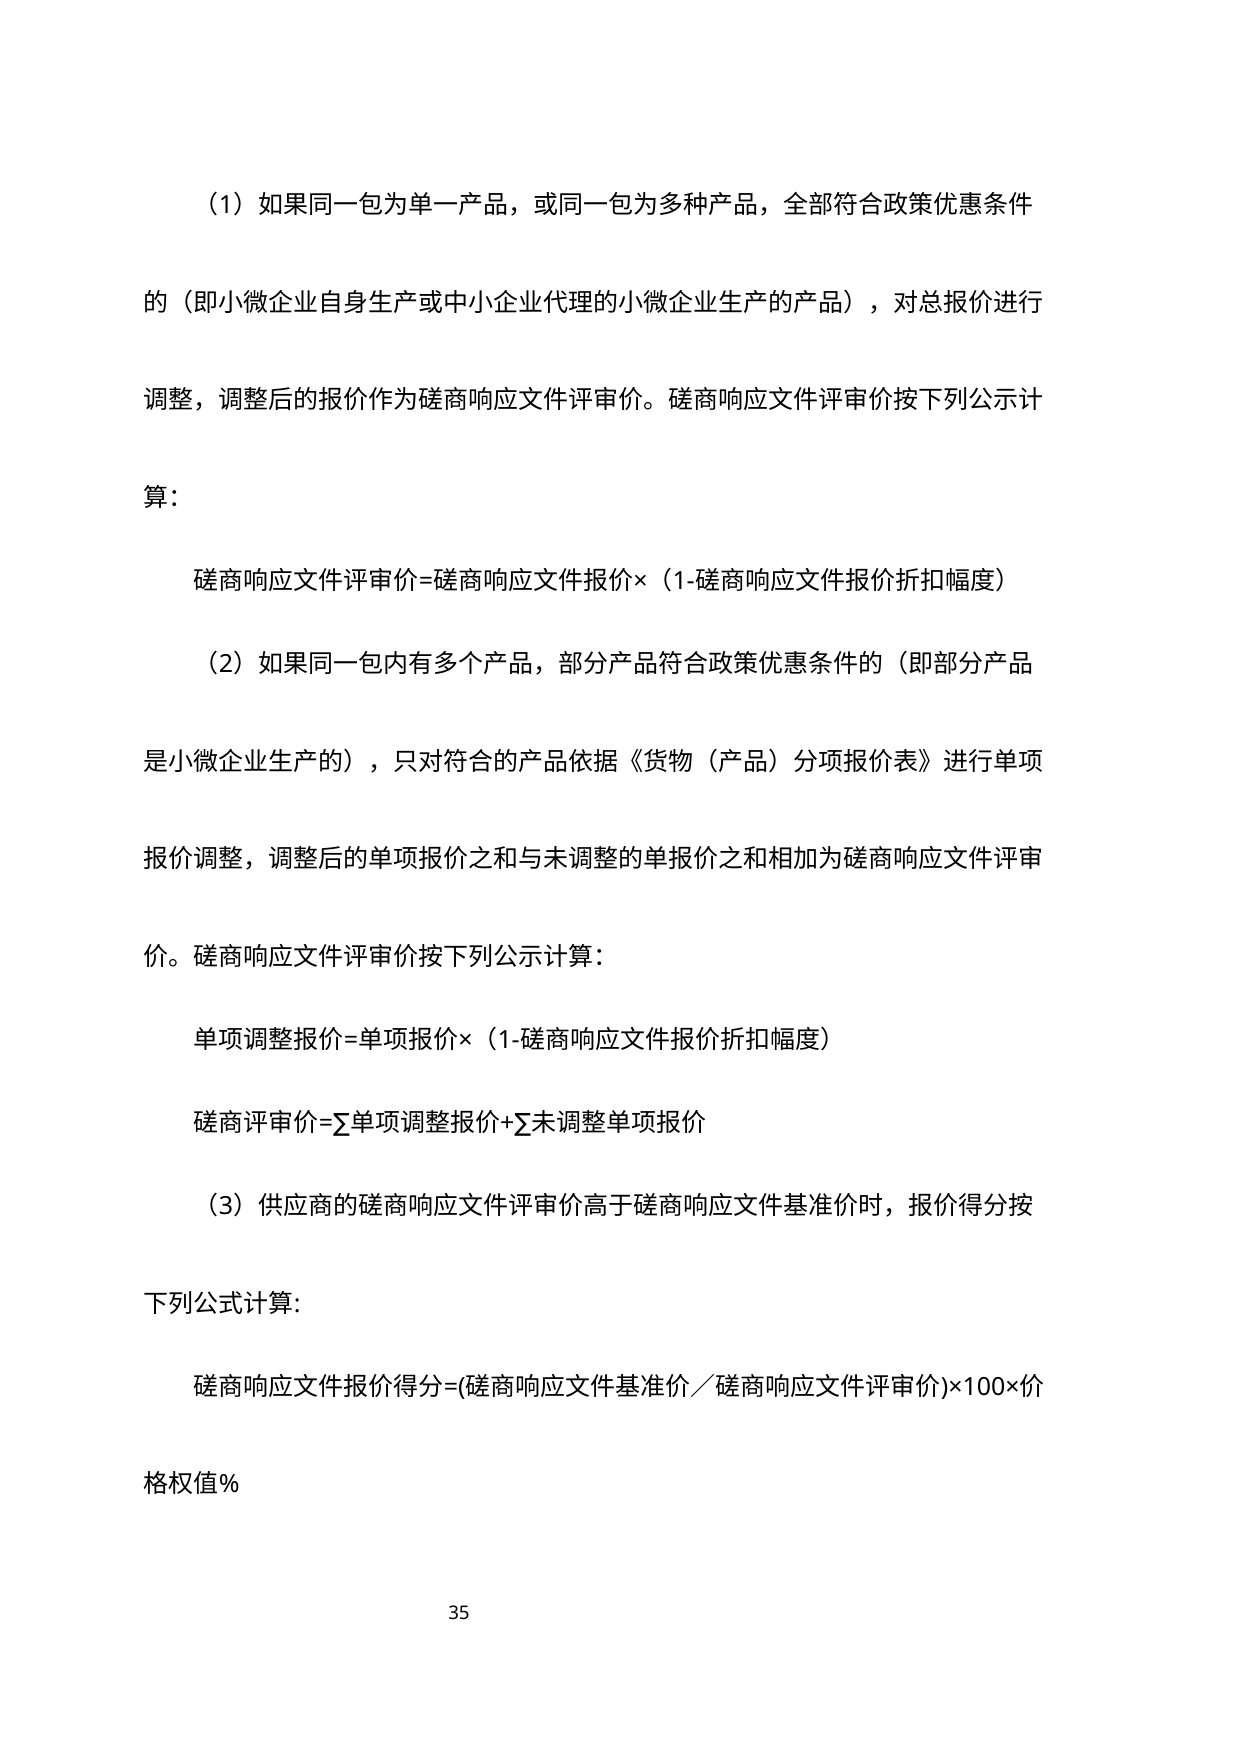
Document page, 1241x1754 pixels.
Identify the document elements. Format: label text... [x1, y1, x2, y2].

text 磋商响应文件报价得分=(磋商响应文件基准价／磋商响应文件评审价)×100×价格权值% [144, 1337, 1047, 1500]
text （1）如果同一包为单一产品，或同一包为多种产品，全部符合政策优惠条件的（即小微企业自身生产或中小企业代理的小微企业生产的产品），对总报价进行调整，调整后的报价作为磋商响应文件评审价。磋商响应文件评审价按下列公示计算： [144, 156, 1047, 514]
text （2）如果同一包内有多个产品，部分产品符合政策优惠条件的（即部分产品是小微企业生产的），只对符合的产品依据《货物（产品）分项报价表》进行单项报价调整，调整后的单项报价之和与未调整的单报价之和相加为磋商响应文件评审价。磋商响应文件评审价按下列公示计算： [144, 615, 1047, 972]
text 单项调整报价=单项报价×（1-磋商响应文件报价折扣幅度） [144, 991, 1047, 1056]
text 磋商响应文件评审价=磋商响应文件报价×（1-磋商响应文件报价折扣幅度） [144, 532, 1047, 597]
text （3）供应商的磋商响应文件评审价高于磋商响应文件基准价时，报价得分按下列公式计算: [144, 1157, 1047, 1319]
text 磋商评审价=∑单项调整报价+∑未调整单项报价 [144, 1074, 1047, 1139]
